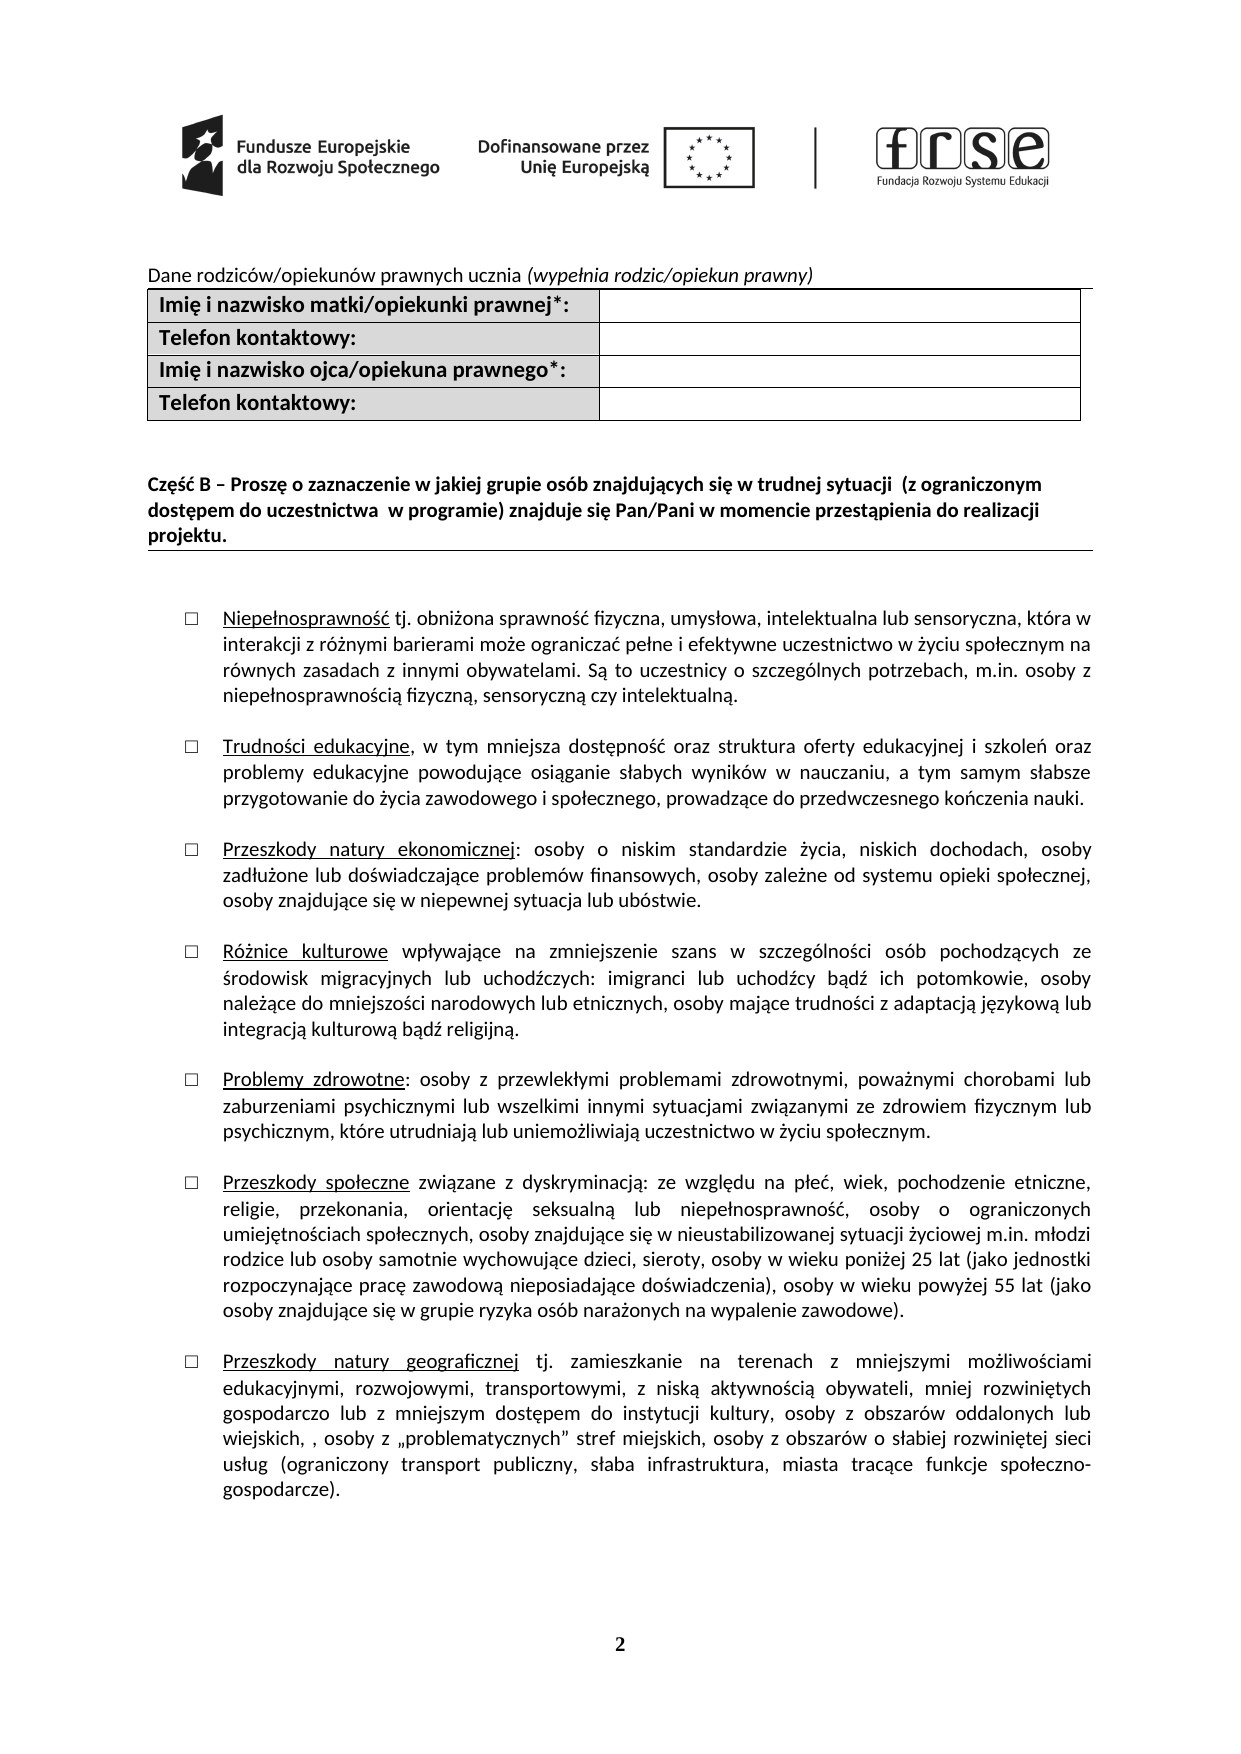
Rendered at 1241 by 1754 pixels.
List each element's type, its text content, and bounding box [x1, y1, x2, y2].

list Przeszkody natury geograficznej tj. zamieszkanie na terenach z mniejszymi możliwościami edukacyjnymi, rozwojowymi, transportowymi, z niską aktywnością obywateli, mniej rozwiniętych gospodarczo lub z mniejszym dostępem do instytucji kultury, osoby z obszarów oddalonych lub wiejskich, , osoby z „problematycznych” stref miejskich, osoby z obszarów o słabiej rozwiniętej sieci usług (ograniczony transport publiczny, słaba infrastruktura, miasta tracące funkcje społeczno-gospodarcze). [185, 1348, 1093, 1502]
list Różnice kulturowe wpływające na zmniejszenie szans w szczególności osób pochodzących ze środowisk migracyjnych lub uchodźczych: imigranci lub uchodźcy bądź ich potomkowie, osoby należące do mniejszości narodowych lub etnicznych, osoby mające trudności z adaptacją językową lub integracją kulturową bądź religijną. [185, 938, 1093, 1041]
list Niepełnosprawność tj. obniżona sprawność fizyczna, umysłowa, intelektualna lub sensoryczna, która w interakcji z różnymi barierami może ograniczać pełne i efektywne uczestnictwo w życiu społecznym na równych zasadach z innymi obywatelami. Są to uczestnicy o szczególnych potrzebach, m.in. osoby z niepełnosprawnością fizyczną, sensoryczną czy intelektualną. [185, 605, 1093, 708]
list Przeszkody społeczne związane z dyskryminacją: ze względu na płeć, wiek, pochodzenie etniczne, religie, przekonania, orientację seksualną lub niepełnosprawność, osoby o ograniczonych umiejętnościach społecznych, osoby znajdujące się w nieustabilizowanej sytuacji życiowej m.in. młodzi rodzice lub osoby samotnie wychowujące dzieci, sieroty, osoby w wieku poniżej 25 lat (jako jednostki rozpoczynające pracę zawodową nieposiadające doświadczenia), osoby w wieku powyżej 55 lat (jako osoby znajdujące się w grupie ryzyka osób narażonych na wypalenie zawodowe). [185, 1169, 1093, 1323]
text Część B – Proszę o zaznaczenie w jakiej grupie osób znajdujących się w trudnej sytuacji (z ograniczonym dostępem do uczestnictwa w programie) znajduje się Pan/Pani w momencie przestąpienia do realizacji projektu. [148, 472, 1093, 550]
list Problemy zdrowotne: osoby z przewlekłymi problemami zdrowotnymi, poważnymi chorobami lub zaburzeniami psychicznymi lub wszelkimi innymi sytuacjami związanymi ze zdrowiem fizycznym lub psychicznym, które utrudniają lub uniemożliwiają uczestnictwo w życiu społecznym. [185, 1067, 1093, 1144]
table_cell Imię i nazwisko ojca/opiekuna prawnego*: [148, 356, 599, 387]
table_header [600, 290, 1080, 322]
list Trudności edukacyjne, w tym mniejsza dostępność oraz struktura oferty edukacyjnej i szkoleń oraz problemy edukacyjne powodujące osiąganie słabych wyników w nauczaniu, a tym samym słabsze przygotowanie do życia zawodowego i społecznego, prowadzące do przedwczesnego kończenia nauki. [185, 733, 1093, 810]
table_cell [600, 356, 1080, 387]
table_cell Telefon kontaktowy: [148, 323, 599, 354]
table_cell [600, 323, 1080, 354]
table_cell [600, 388, 1080, 420]
text Dane rodziców/opiekunów prawnych ucznia (wypełnia rodzic/opiekun prawny) [148, 262, 1093, 288]
table_cell Telefon kontaktowy: [148, 388, 599, 420]
picture [147, 98, 1093, 214]
list Przeszkody natury ekonomicznej: osoby o niskim standardzie życia, niskich dochodach, osoby zadłużone lub doświadczające problemów finansowych, osoby zależne od systemu opieki społecznej, osoby znajdujące się w niepewnej sytuacja lub ubóstwie. [185, 836, 1093, 913]
table_header Imię i nazwisko matki/opiekunki prawnej*: [148, 290, 599, 322]
